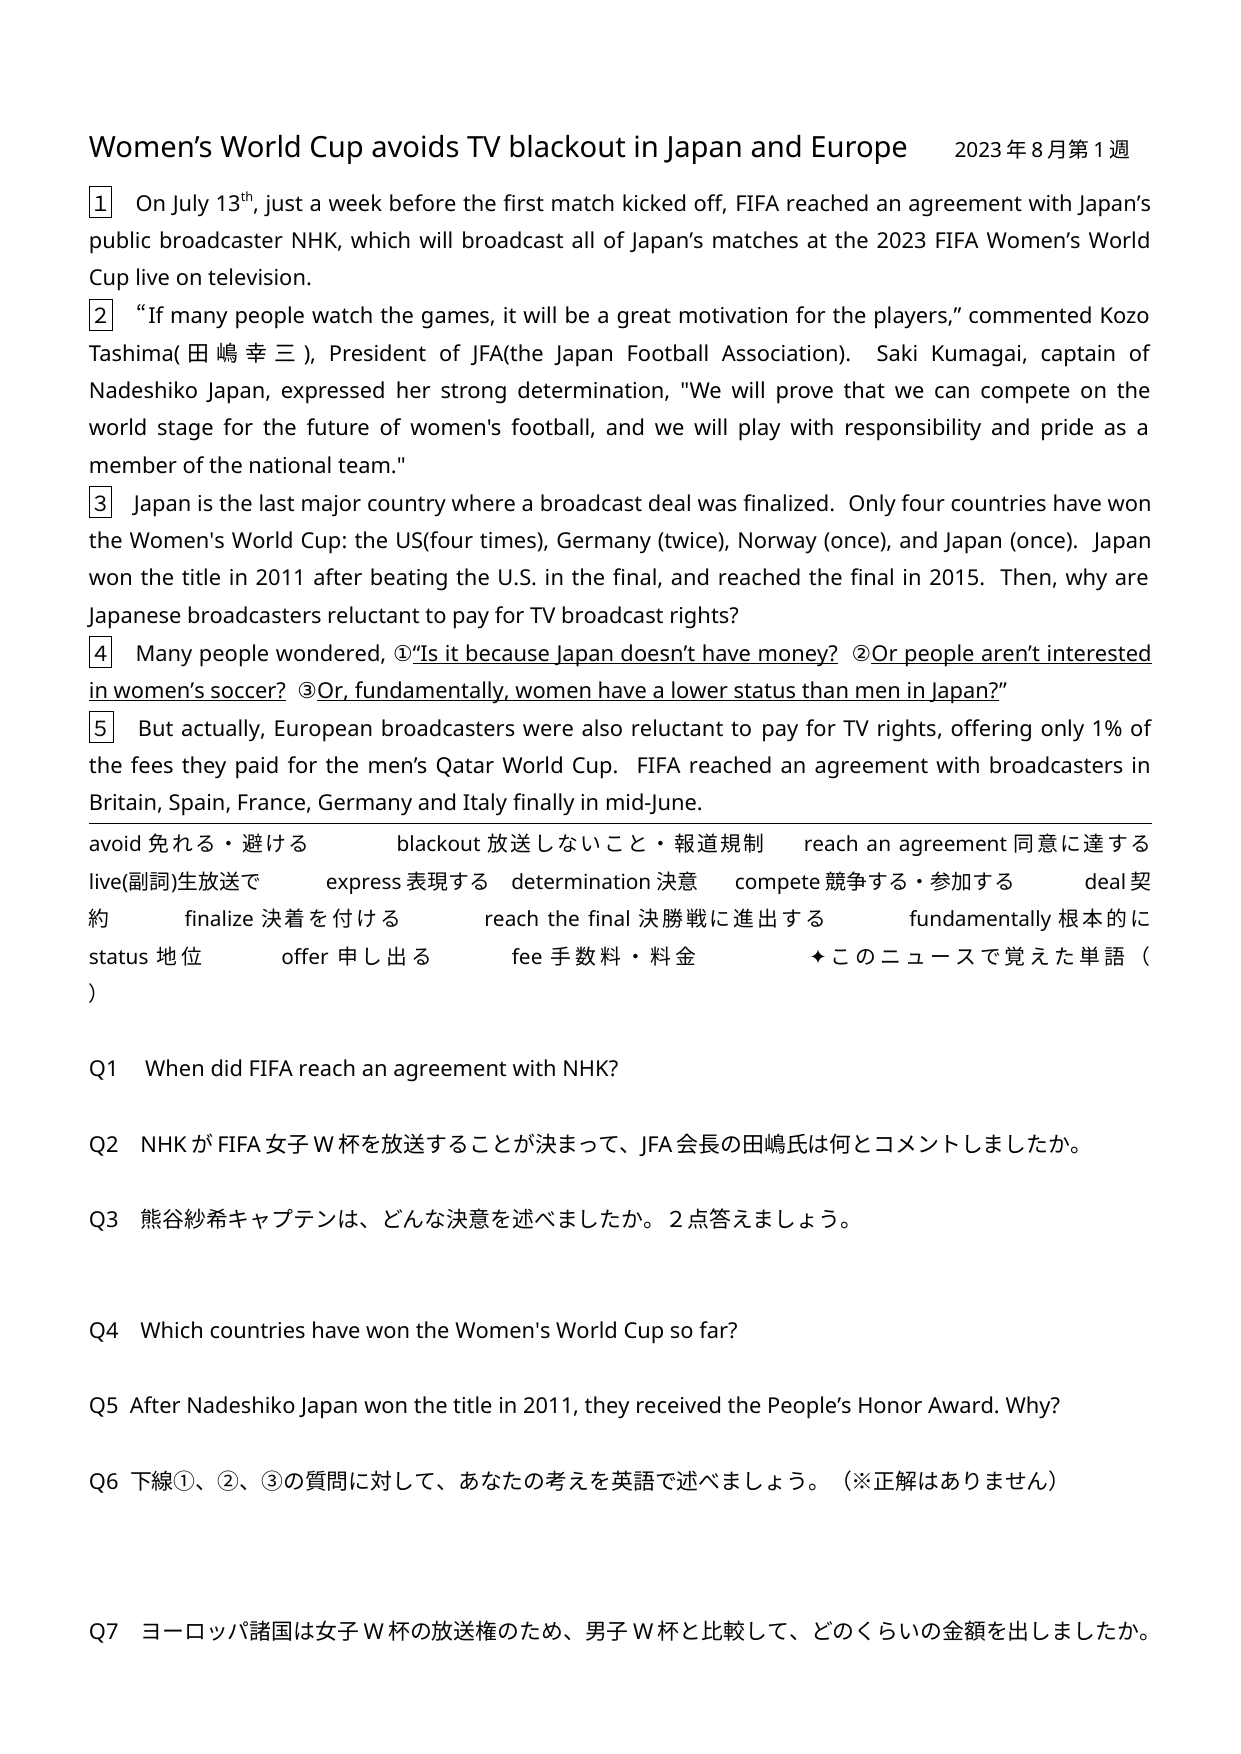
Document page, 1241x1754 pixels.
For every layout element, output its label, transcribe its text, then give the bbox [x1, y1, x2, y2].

text ５ But actually, European broadcasters were also reluctant to pay for TV rights, offering only 1% of the fees they paid for the men’s Qatar World Cup. FIFA reached an agreement with broadcasters in Britain, Spain, France, Germany and Italy finally in mid-June. [89, 708, 1152, 823]
text ３ Japan is the last major country where a broadcast deal was finalized. Only four countries have won the Women's World Cup: the US(four times), Germany (twice), Norway (once), and Japan (once). Japan won the title in 2011 after beating the U.S. in the final, and reached the final in 2015. Then, why are Japanese broadcasters reluctant to pay for TV broadcast rights? [89, 483, 1152, 633]
text ４ Many people wondered, ①“Is it because Japan doesn’t have money? ②Or people aren’t interested in women’s soccer? ③Or, fundamentally, women have a lower status than men in Japan?” [89, 633, 1152, 708]
text Q4 Which countries have won the Women's World Cup so far? [89, 1311, 1152, 1349]
text Women’s World Cup avoids TV blackout in Japan and Europe 2023年8月第1週 [89, 108, 1152, 183]
text Q1 When did FIFA reach an agreement with NHK? [89, 1049, 1152, 1086]
text Q3 熊谷紗希キャプテンは、どんな決意を述べましたか。２点答えましょう。 [89, 1199, 1152, 1236]
text Q2 NHKがFIFA女子W杯を放送することが決まって、JFA会長の田嶋氏は何とコメントしましたか。 [89, 1124, 1152, 1161]
text Q6 下線①、②、③の質問に対して、あなたの考えを英語で述べましょう。（※正解はありません） [89, 1461, 1152, 1499]
text Q5 After Nadeshiko Japan won the title in 2011, they received the People’s Honor Award. Why? [89, 1386, 1152, 1424]
text avoid免れる・避ける blackout放送しないこと・報道規制 reach an agreement同意に達する live(副詞)生放送で express表現する determination決意 compete競争する・参加する deal契約 finalize決着を付ける reach the final決勝戦に進出する fundamentally根本的に status地位 offer申し出る fee手数料・料金 ✦このニュースで覚えた単語（ ） [89, 824, 1152, 1011]
text ２ “If many people watch the games, it will be a great motivation for the players,” commented Kozo Tashima(田嶋幸三), President of JFA(the Japan Football Association). Saki Kumagai, captain of Nadeshiko Japan, expressed her strong determination, "We will prove that we can compete on the world stage for the future of women's football, and we will play with responsibility and pride as a member of the national team." [89, 296, 1152, 483]
text Q7 ヨーロッパ諸国は女子W杯の放送権のため、男子W杯と比較して、どのくらいの金額を出しましたか。 [89, 1611, 1152, 1649]
text １ On July 13th, just a week before the first match kicked off, FIFA reached an agreement with Japan’s public broadcaster NHK, which will broadcast all of Japan’s matches at the 2023 FIFA Women’s World Cup live on television. [89, 183, 1152, 296]
